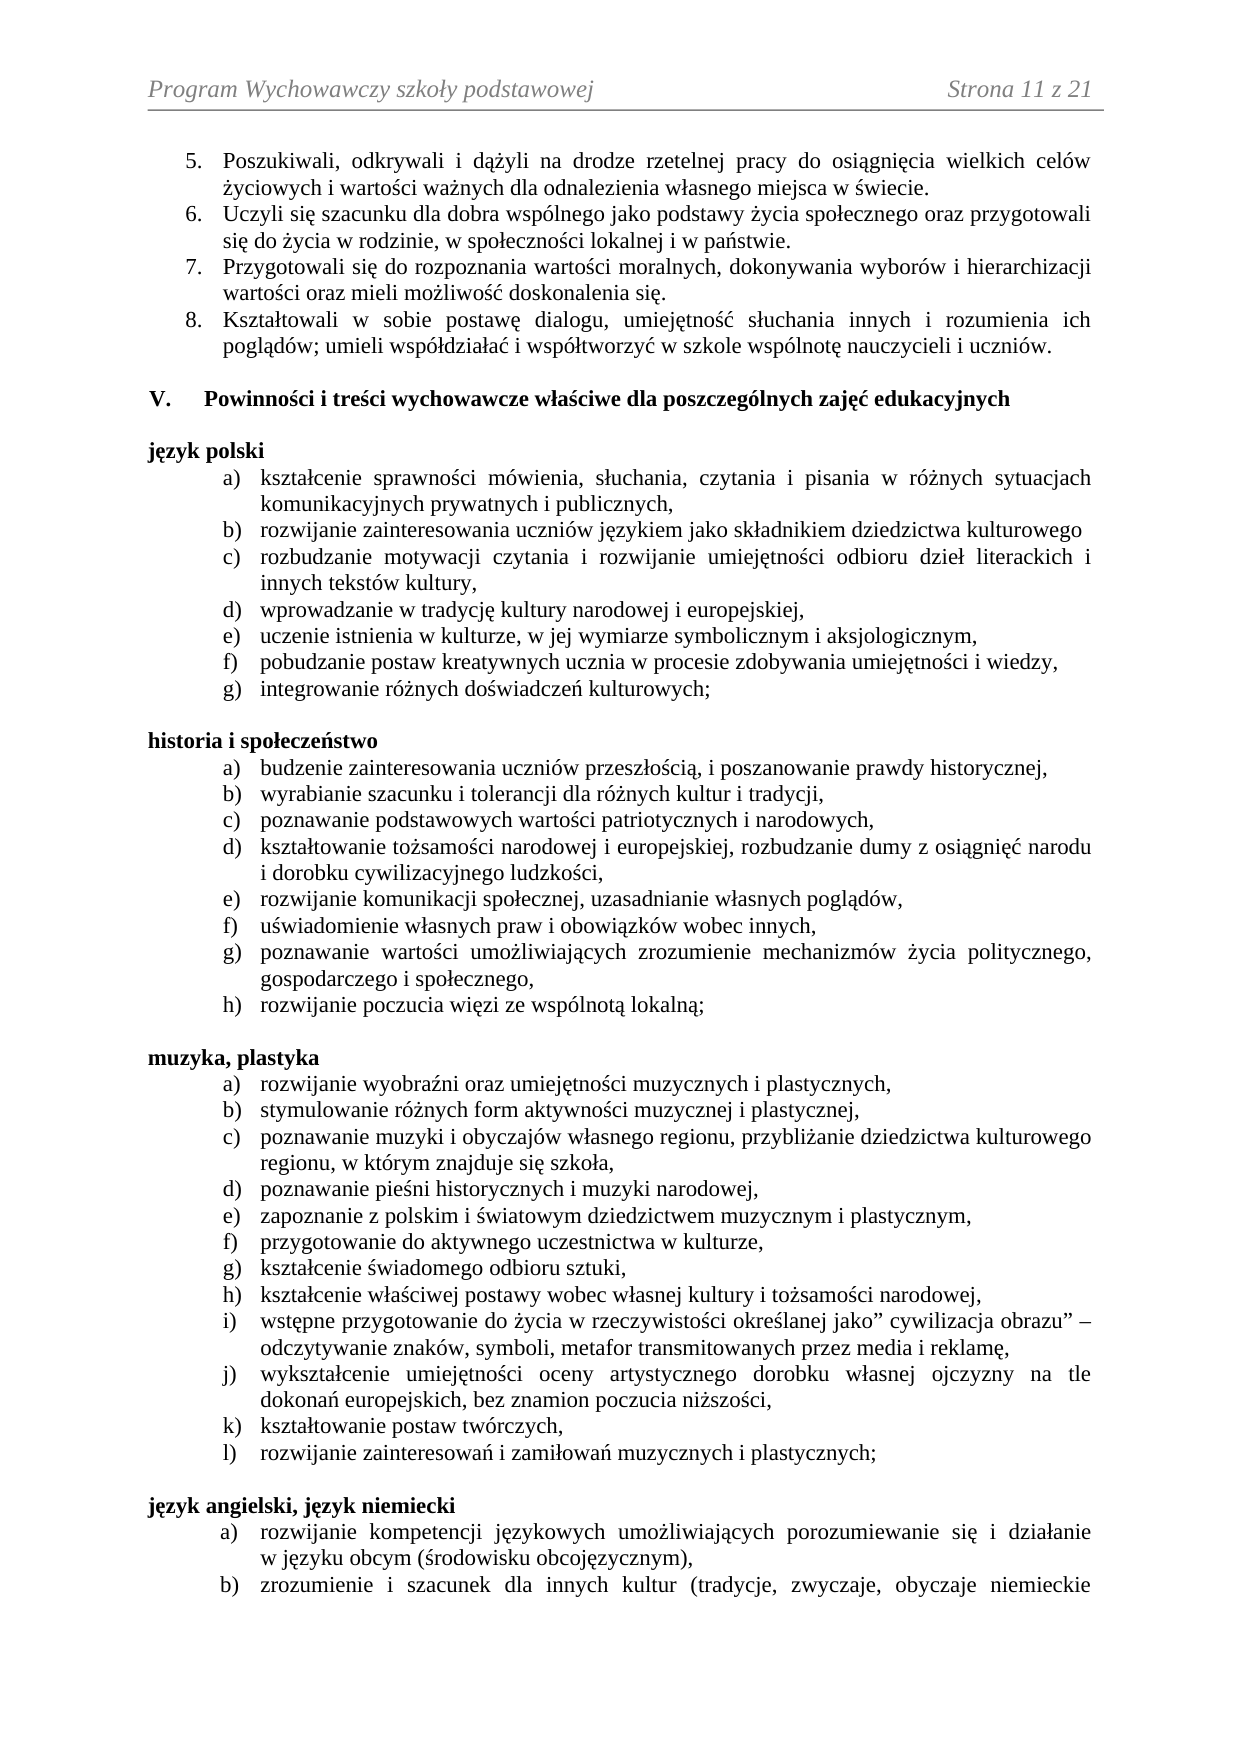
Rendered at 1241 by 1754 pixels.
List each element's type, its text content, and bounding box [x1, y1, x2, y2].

list kształtowanie postaw twórczych, [223, 1413, 1093, 1439]
list rozwijanie zainteresowań i zamiłowań muzycznych i plastycznych; [223, 1439, 1093, 1465]
list kształcenie właściwej postawy wobec własnej kultury i tożsamości narodowej, [223, 1281, 1093, 1307]
list rozwijanie zainteresowania uczniów językiem jako składnikiem dziedzictwa kulturowego [223, 517, 1093, 543]
text historia i społeczeństwo [148, 727, 1093, 754]
list przygotowanie do aktywnego uczestnictwa w kulturze, [223, 1228, 1093, 1254]
list poznawanie pieśni historycznych i muzyki narodowej, [223, 1175, 1093, 1202]
list uświadomienie własnych praw i obowiązków wobec innych, [223, 912, 1093, 938]
list Uczyli się szacunku dla dobra wspólnego jako podstawy życia społecznego oraz przygotowali się do życia w rodzinie, w społeczności lokalnej i w państwie. [185, 200, 1093, 253]
list wprowadzanie w tradycję kultury narodowej i europejskiej, [223, 596, 1093, 622]
list wyrabianie szacunku i tolerancji dla różnych kultur i tradycji, [223, 780, 1093, 806]
text muzyka, plastyka [148, 1044, 1093, 1070]
list poznawanie wartości umożliwiających zrozumienie mechanizmów życia politycznego, gospodarczego i społecznego, [223, 938, 1093, 991]
list kształcenie sprawności mówienia, słuchania, czytania i pisania w różnych sytuacjach komunikacyjnych prywatnych i publicznych, [223, 464, 1093, 517]
list wstępne przygotowanie do życia w rzeczywistości określanej jako” cywilizacja obrazu” – odczytywanie znaków, symboli, metafor transmitowanych przez media i reklamę, [223, 1307, 1093, 1360]
list Przygotowali się do rozpoznania wartości moralnych, dokonywania wyborów i hierarchizacji wartości oraz mieli możliwość doskonalenia się. [185, 253, 1093, 306]
text a) rozwijanie kompetencji językowych umożliwiających porozumiewanie się i działanie w języku obcym (środowisku obcojęzycznym), [220, 1518, 1093, 1571]
list stymulowanie różnych form aktywności muzycznej i plastycznej, [223, 1096, 1093, 1123]
list Kształtowali w sobie postawę dialogu, umiejętność słuchania innych i rozumienia ich poglądów; umieli współdziałać i współtworzyć w szkole wspólnotę nauczycieli i uczniów. [185, 306, 1093, 358]
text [220, 1571, 1093, 1597]
list rozwijanie wyobraźni oraz umiejętności muzycznych i plastycznych, [223, 1070, 1093, 1096]
list budzenie zainteresowania uczniów przeszłością, i poszanowanie prawdy historycznej, [223, 754, 1093, 780]
list poznawanie muzyki i obyczajów własnego regionu, przybliżanie dziedzictwa kulturowego regionu, w którym znajduje się szkoła, [223, 1123, 1093, 1175]
list poznawanie podstawowych wartości patriotycznych i narodowych, [223, 806, 1093, 833]
list integrowanie różnych doświadczeń kulturowych; [223, 675, 1093, 701]
list kształtowanie tożsamości narodowej i europejskiej, rozbudzanie dumy z osiągnięć narodu i dorobku cywilizacyjnego ludzkości, [223, 833, 1093, 886]
list Poszukiwali, odkrywali i dążyli na drodze rzetelnej pracy do osiągnięcia wielkich celów życiowych i wartości ważnych dla odnalezienia własnego miejsca w świecie. [185, 148, 1093, 200]
list pobudzanie postaw kreatywnych ucznia w procesie zdobywania umiejętności i wiedzy, [223, 648, 1093, 675]
list wykształcenie umiejętności oceny artystycznego dorobku własnej ojczyzny na tle dokonań europejskich, bez znamion poczucia niższości, [223, 1360, 1093, 1413]
list rozbudzanie motywacji czytania i rozwijanie umiejętności odbioru dzieł literackich i innych tekstów kultury, [223, 543, 1093, 596]
list Powinności i treści wychowawcze właściwe dla poszczególnych zajęć edukacyjnych [149, 385, 1157, 411]
subtitle język angielski, język niemiecki [148, 1492, 1093, 1518]
list kształcenie świadomego odbioru sztuki, [223, 1254, 1093, 1281]
list rozwijanie komunikacji społecznej, uzasadnianie własnych poglądów, [223, 886, 1093, 912]
subtitle język polski [148, 437, 1093, 464]
list zapoznanie z polskim i światowym dziedzictwem muzycznym i plastycznym, [223, 1202, 1093, 1228]
list rozwijanie poczucia więzi ze wspólnotą lokalną; [223, 991, 1093, 1017]
list uczenie istnienia w kulturze, w jej wymiarze symbolicznym i aksjologicznym, [223, 622, 1093, 648]
